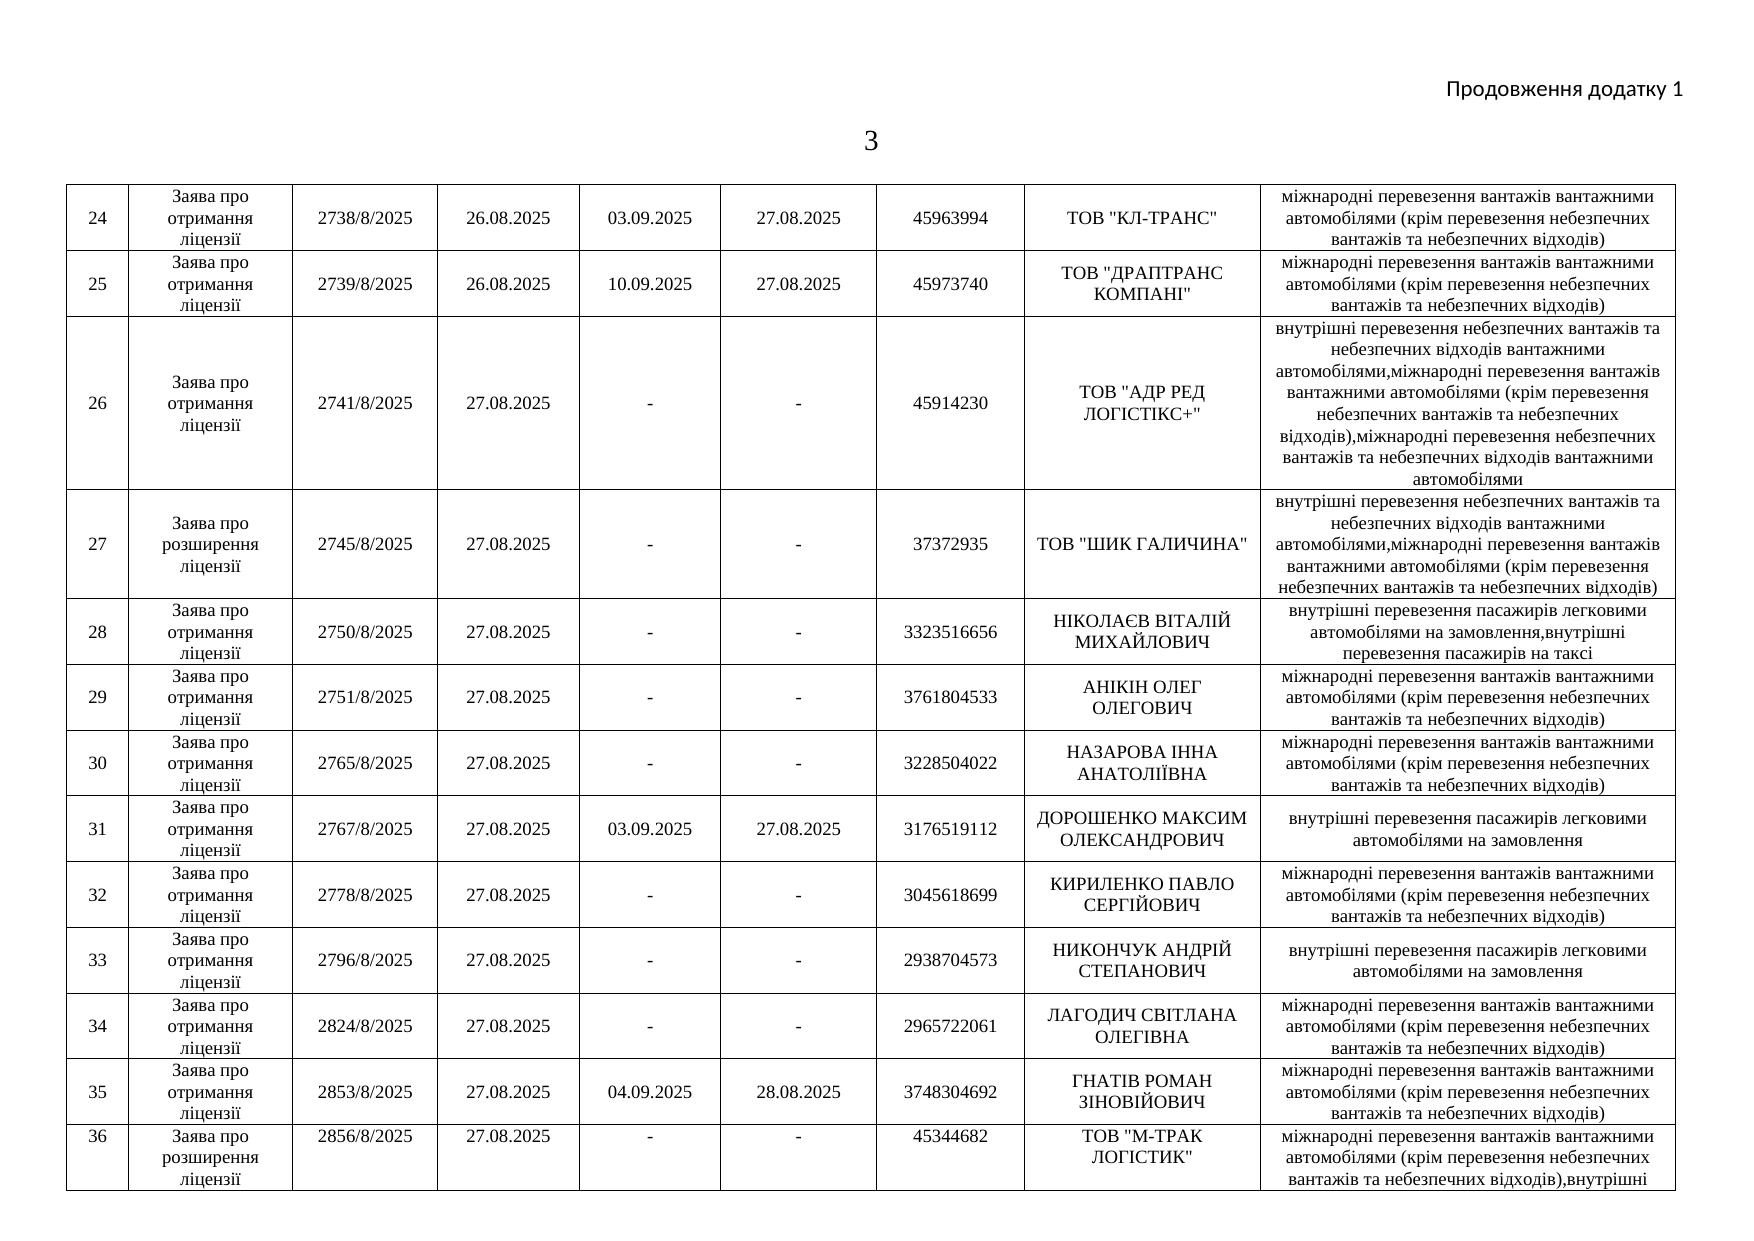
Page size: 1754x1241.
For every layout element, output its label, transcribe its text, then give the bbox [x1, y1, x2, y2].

table_cell 27.08.2025 [438, 490, 579, 598]
table_cell ТОВ "ШИК ГАЛИЧИНА" [1025, 490, 1260, 598]
table_cell ТОВ "АДР РЕД ЛОГІСТІКС+" [1025, 317, 1260, 489]
table_cell 3176519112 [877, 796, 1024, 861]
table_cell Заява про розширення ліцензії [129, 490, 292, 598]
table_cell внутрішні перевезення пасажирів легковими автомобілями на замовлення,внутрішні перевезення пасажирів на таксі [1261, 599, 1675, 664]
table_cell 45973740 [877, 251, 1024, 316]
table_cell Заява про отримання ліцензії [129, 928, 292, 992]
table_cell 27.08.2025 [721, 251, 876, 316]
table_cell міжнародні перевезення вантажів вантажними автомобілями (крім перевезення небезпечних вантажів та небезпечних відходів) [1261, 1059, 1675, 1124]
table_cell Заява про отримання ліцензії [129, 1059, 292, 1124]
table_cell 27.08.2025 [438, 1125, 579, 1189]
table_cell 27 [67, 490, 128, 598]
table_cell внутрішні перевезення небезпечних вантажів та небезпечних відходів вантажними автомобілями,міжнародні перевезення вантажів вантажними автомобілями (крім перевезення небезпечних вантажів та небезпечних відходів),міжнародні перевезення небезпечних вантажів та небезпечних відходів вантажними автомобілями [1261, 317, 1675, 489]
table_cell 26.08.2025 [438, 185, 579, 250]
table_cell міжнародні перевезення вантажів вантажними автомобілями (крім перевезення небезпечних вантажів та небезпечних відходів) [1261, 994, 1675, 1058]
table_cell міжнародні перевезення вантажів вантажними автомобілями (крім перевезення небезпечних вантажів та небезпечних відходів) [1261, 862, 1675, 927]
table_cell 03.09.2025 [580, 796, 720, 861]
table_cell 2739/8/2025 [293, 251, 437, 316]
table_cell Заява про отримання ліцензії [129, 994, 292, 1058]
table_cell 27.08.2025 [438, 1059, 579, 1124]
table_cell 36 [67, 1125, 128, 1189]
table_cell 2738/8/2025 [293, 185, 437, 250]
table_cell міжнародні перевезення вантажів вантажними автомобілями (крім перевезення небезпечних вантажів та небезпечних відходів) [1261, 185, 1675, 250]
table_cell 27.08.2025 [438, 599, 579, 664]
table_cell НИКОНЧУК АНДРІЙ СТЕПАНОВИЧ [1025, 928, 1260, 992]
table_cell ДОРОШЕНКО МАКСИМ ОЛЕКСАНДРОВИЧ [1025, 796, 1260, 861]
table_cell 28 [67, 599, 128, 664]
table_cell - [580, 665, 720, 729]
table_cell - [580, 317, 720, 489]
table_cell 2745/8/2025 [293, 490, 437, 598]
table_cell 3748304692 [877, 1059, 1024, 1124]
table_cell - [721, 1125, 876, 1189]
table_cell 27.08.2025 [438, 665, 579, 729]
table_cell - [580, 599, 720, 664]
table_cell 45963994 [877, 185, 1024, 250]
table_cell 32 [67, 862, 128, 927]
table_cell 2750/8/2025 [293, 599, 437, 664]
table_cell 29 [67, 665, 128, 729]
table_cell НАЗАРОВА ІННА АНАТОЛІЇВНА [1025, 731, 1260, 795]
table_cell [1261, 1125, 1675, 1189]
table_cell - [721, 928, 876, 992]
table_cell - [580, 928, 720, 992]
table_cell 45344682 [877, 1125, 1024, 1189]
table_cell Заява про отримання ліцензії [129, 862, 292, 927]
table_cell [1025, 1125, 1260, 1189]
table_cell 04.09.2025 [580, 1059, 720, 1124]
table_cell 3323516656 [877, 599, 1024, 664]
table_cell 2778/8/2025 [293, 862, 437, 927]
table_cell Заява про отримання ліцензії [129, 796, 292, 861]
table_cell міжнародні перевезення вантажів вантажними автомобілями (крім перевезення небезпечних вантажів та небезпечних відходів) [1261, 251, 1675, 316]
table_cell 2796/8/2025 [293, 928, 437, 992]
table_cell - [721, 317, 876, 489]
table_cell 33 [67, 928, 128, 992]
table_cell - [580, 490, 720, 598]
table_cell - [721, 862, 876, 927]
table_cell 30 [67, 731, 128, 795]
table_cell 37372935 [877, 490, 1024, 598]
table_cell 27.08.2025 [721, 185, 876, 250]
table_cell міжнародні перевезення вантажів вантажними автомобілями (крім перевезення небезпечних вантажів та небезпечних відходів) [1261, 731, 1675, 795]
table_cell 2765/8/2025 [293, 731, 437, 795]
table_cell Заява про отримання ліцензії [129, 251, 292, 316]
table_cell 2853/8/2025 [293, 1059, 437, 1124]
table_cell - [721, 665, 876, 729]
table_cell 2856/8/2025 [293, 1125, 437, 1189]
table_cell 3045618699 [877, 862, 1024, 927]
table_cell 27.08.2025 [438, 796, 579, 861]
table_cell внутрішні перевезення небезпечних вантажів та небезпечних відходів вантажними автомобілями,міжнародні перевезення вантажів вантажними автомобілями (крім перевезення небезпечних вантажів та небезпечних відходів) [1261, 490, 1675, 598]
table_cell міжнародні перевезення вантажів вантажними автомобілями (крім перевезення небезпечних вантажів та небезпечних відходів) [1261, 665, 1675, 729]
table_cell 2938704573 [877, 928, 1024, 992]
table_cell НІКОЛАЄВ ВІТАЛІЙ МИХАЙЛОВИЧ [1025, 599, 1260, 664]
table_cell Заява про отримання ліцензії [129, 665, 292, 729]
table_cell 28.08.2025 [721, 1059, 876, 1124]
table_cell - [580, 994, 720, 1058]
table_cell - [721, 490, 876, 598]
table_cell 31 [67, 796, 128, 861]
table_cell 27.08.2025 [438, 731, 579, 795]
table_cell 35 [67, 1059, 128, 1124]
table_cell 2767/8/2025 [293, 796, 437, 861]
table_cell 2824/8/2025 [293, 994, 437, 1058]
table_cell Заява про отримання ліцензії [129, 317, 292, 489]
table_cell ЛАГОДИЧ СВІТЛАНА ОЛЕГІВНА [1025, 994, 1260, 1058]
table_cell АНІКІН ОЛЕГ ОЛЕГОВИЧ [1025, 665, 1260, 729]
table_cell 10.09.2025 [580, 251, 720, 316]
table_cell - [721, 731, 876, 795]
table_cell ГНАТІВ РОМАН ЗІНОВІЙОВИЧ [1025, 1059, 1260, 1124]
table_cell 27.08.2025 [721, 796, 876, 861]
table_cell Заява про отримання ліцензії [129, 731, 292, 795]
table_cell 34 [67, 994, 128, 1058]
table_cell 27.08.2025 [438, 994, 579, 1058]
table_cell - [580, 731, 720, 795]
table_cell 3228504022 [877, 731, 1024, 795]
table_cell 25 [67, 251, 128, 316]
table_cell 24 [67, 185, 128, 250]
table_cell 03.09.2025 [580, 185, 720, 250]
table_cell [129, 1125, 292, 1189]
table_cell 2965722061 [877, 994, 1024, 1058]
table_cell 3761804533 [877, 665, 1024, 729]
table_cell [129, 185, 292, 250]
table_cell 27.08.2025 [438, 928, 579, 992]
table_cell КИРИЛЕНКО ПАВЛО СЕРГІЙОВИЧ [1025, 862, 1260, 927]
table_cell 2741/8/2025 [293, 317, 437, 489]
table_cell - [721, 994, 876, 1058]
table_cell ТОВ "КЛ-ТРАНС" [1025, 185, 1260, 250]
table_cell - [580, 862, 720, 927]
table_cell - [580, 1125, 720, 1189]
table_cell внутрішні перевезення пасажирів легковими автомобілями на замовлення [1261, 928, 1675, 992]
table_cell 27.08.2025 [438, 317, 579, 489]
table_cell - [721, 599, 876, 664]
table_cell 2751/8/2025 [293, 665, 437, 729]
table_cell 45914230 [877, 317, 1024, 489]
table_cell Заява про отримання ліцензії [129, 599, 292, 664]
table_cell ТОВ "ДРАПТРАНС КОМПАНІ" [1025, 251, 1260, 316]
table_cell 26 [67, 317, 128, 489]
table_cell 26.08.2025 [438, 251, 579, 316]
table_cell 27.08.2025 [438, 862, 579, 927]
table_cell внутрішні перевезення пасажирів легковими автомобілями на замовлення [1261, 796, 1675, 861]
